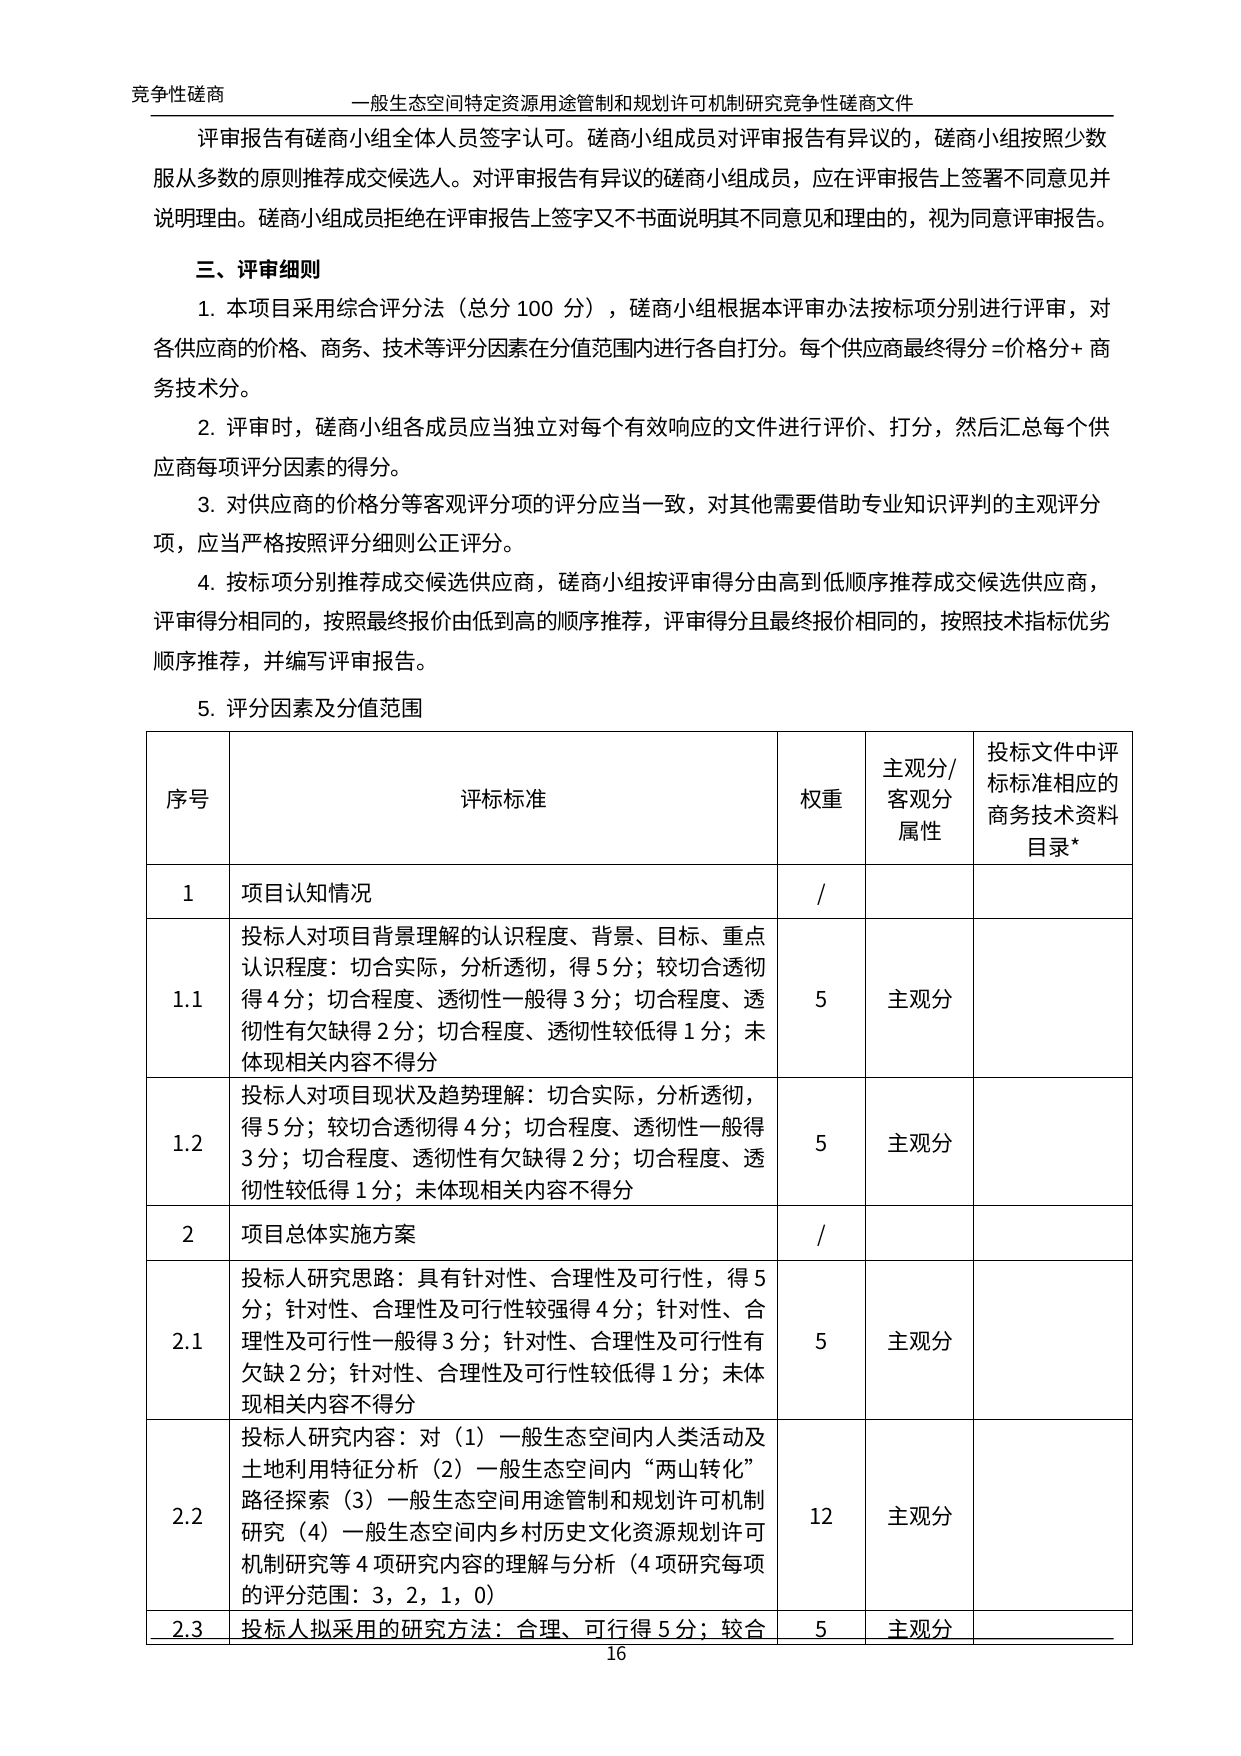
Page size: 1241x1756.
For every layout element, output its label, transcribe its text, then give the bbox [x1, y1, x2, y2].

text 三、评审细则 [196, 253, 1159, 284]
table_cell 5 [778, 1261, 865, 1419]
table_cell [974, 1611, 1132, 1644]
table_cell 2.2 [147, 1420, 229, 1610]
table_header 序号 [147, 732, 229, 864]
table_cell [974, 919, 1132, 1077]
table_header 主观分/客观分属性 [866, 732, 973, 864]
table_cell 投标人对项目背景理解的认识程度、背景、目标、重点认识程度：切合实际，分析透彻，得5分；较切合透彻得4分；切合程度、透彻性一般得3分；切合程度、透彻性有欠缺得2分；切合程度、透彻性较低得1分；未体现相关内容不得分 [230, 919, 777, 1077]
text 评审报告有磋商小组全体人员签字认可。磋商小组成员对评审报告有异议的，磋商小组按照少数服从多数的原则推荐成交候选人。对评审报告有异议的磋商小组成员，应在评审报告上签署不同意见并说明理由。磋商小组成员拒绝在评审报告上签字又不书面说明其不同意见和理由的，视为同意评审报告。 [153, 121, 1111, 232]
table_cell 2.3 [147, 1611, 229, 1644]
table_cell 2 [147, 1206, 229, 1260]
list 评分因素及分值范围 [153, 691, 1111, 723]
table_cell 1.1 [147, 919, 229, 1077]
table_cell 5 [778, 1078, 865, 1205]
table_cell [974, 1206, 1132, 1260]
list 按标项分别推荐成交候选供应商，磋商小组按评审得分由高到低顺序推荐成交候选供应商， 评审得分相同的，按照最终报价由低到高的顺序推荐，评审得分且最终报价相同的，按照技术指标优劣顺序推荐，并编写评审报告。 [153, 564, 1111, 676]
table_cell [974, 1261, 1132, 1419]
table_cell [974, 1078, 1132, 1205]
table_cell [866, 1206, 973, 1260]
table_header 权重 [778, 732, 865, 864]
table_header 评标标准 [230, 732, 777, 864]
table_cell [866, 865, 973, 918]
text 项，应当严格按照评分细则公正评分。 [153, 526, 1159, 557]
table_cell 项目总体实施方案 [230, 1206, 777, 1260]
table_cell 1 [147, 865, 229, 918]
table_cell 2.1 [147, 1261, 229, 1419]
table_cell 主观分 [866, 919, 973, 1077]
list 评审时，磋商小组各成员应当独立对每个有效响应的文件进行评价、打分，然后汇总每个供应商每项评分因素的得分。 [153, 410, 1110, 482]
table_cell 主观分 [866, 1078, 973, 1205]
table_cell 投标人对项目现状及趋势理解：切合实际，分析透彻，得5分；较切合透彻得4分；切合程度、透彻性一般得3分；切合程度、透彻性有欠缺得2分；切合程度、透彻性较低得1分；未体现相关内容不得分 [230, 1078, 777, 1205]
table_cell 项目认知情况 [230, 865, 777, 918]
table_cell 5 [778, 1611, 865, 1644]
table_cell / [778, 1206, 865, 1260]
table_cell 投标人研究内容：对（1）一般生态空间内人类活动及土地利用特征分析（2）一般生态空间内“两山转化”路径探索（3）一般生态空间用途管制和规划许可机制研究（4）一般生态空间内乡村历史文化资源规划许可机制研究等4项研究内容的理解与分析（4项研究每项的评分范围：3，2，1，0） [230, 1420, 777, 1610]
table_cell [974, 1420, 1132, 1610]
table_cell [230, 1611, 777, 1644]
list 对供应商的价格分等客观评分项的评分应当一致，对其他需要借助专业知识评判的主观评分 [197, 490, 1159, 518]
table_cell [974, 865, 1132, 918]
table_cell / [778, 865, 865, 918]
table_cell 12 [778, 1420, 865, 1610]
table_cell 主观分 [866, 1261, 973, 1419]
table_cell 5 [778, 919, 865, 1077]
table_header 投标文件中评标标准相应的商务技术资料目录* [974, 732, 1132, 864]
table_cell 投标人研究思路：具有针对性、合理性及可行性，得5分；针对性、合理性及可行性较强得4分；针对性、合理性及可行性一般得3分；针对性、合理性及可行性有欠缺2分；针对性、合理性及可行性较低得1分；未体现相关内容不得分 [230, 1261, 777, 1419]
table_cell 主观分 [866, 1420, 973, 1610]
table_cell 主观分 [866, 1611, 973, 1644]
list 本项目采用综合评分法（总分 100 分），磋商小组根据本评审办法按标项分别进行评审，对各供应商的价格、商务、技术等评分因素在分值范围内进行各自打分。每个供应商最终得分=价格分+ 商务技术分。 [153, 291, 1111, 402]
table_cell 1.2 [147, 1078, 229, 1205]
